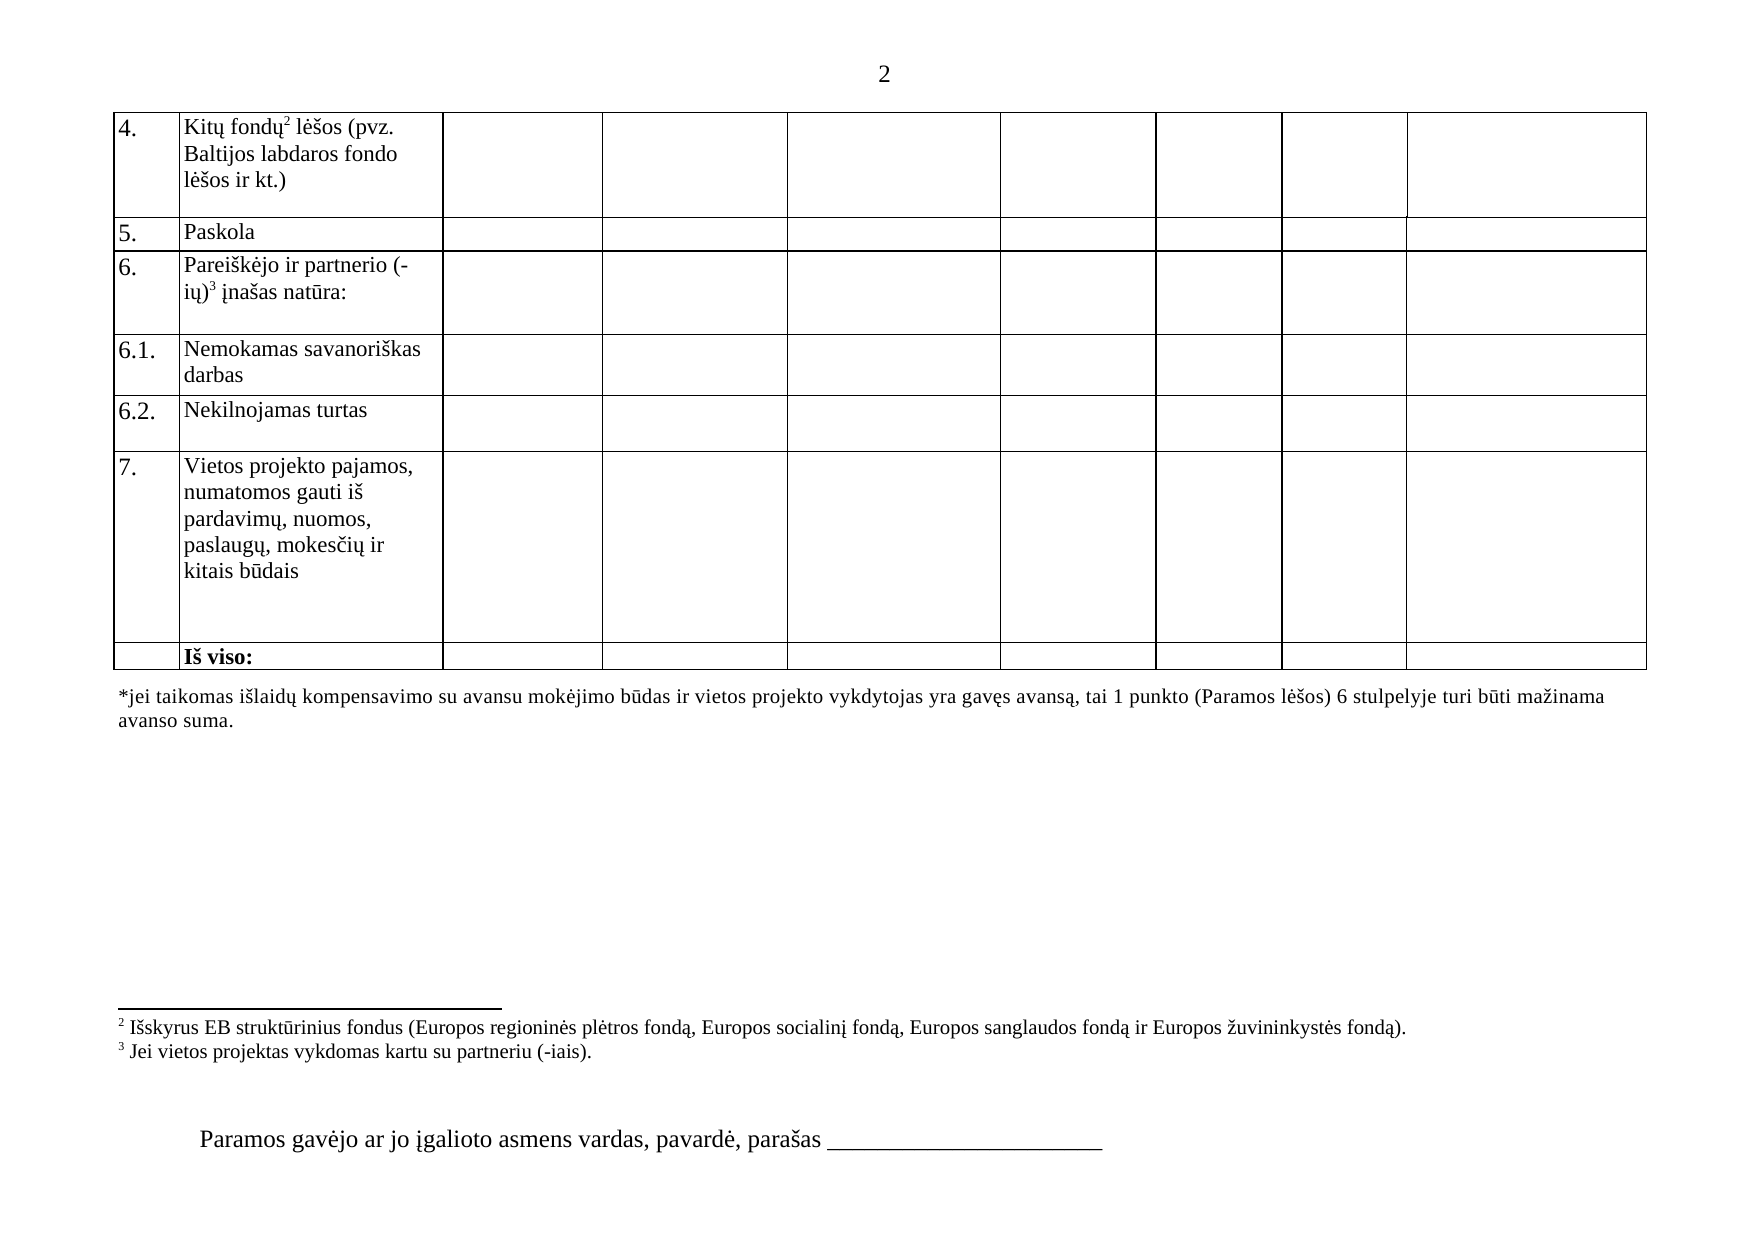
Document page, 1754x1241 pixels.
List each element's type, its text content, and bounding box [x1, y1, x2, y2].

table_cell [1157, 252, 1281, 333]
table_cell [1407, 218, 1646, 250]
table_cell [1157, 335, 1281, 394]
table_cell 5. [115, 218, 179, 250]
table_cell Nemokamas savanoriškas darbas [180, 335, 442, 394]
table_cell [1001, 452, 1155, 642]
table_cell [1001, 396, 1155, 451]
table_cell [1283, 113, 1407, 216]
table_cell [788, 643, 1000, 669]
table_cell 4. [115, 113, 179, 216]
table_cell [1407, 335, 1646, 394]
table_cell [603, 218, 787, 250]
table_cell [1283, 335, 1406, 394]
table_cell [1157, 396, 1281, 451]
table_cell [1283, 396, 1406, 451]
text *jei taikomas išlaidų kompensavimo su avansu mokėjimo būdas ir vietos projekto vykdytojas yra gavęs avansą, tai 1 punkto (Paramos lėšos) 6 stulpelyje turi būti mažinama avanso suma. [118, 684, 1667, 732]
table_cell [603, 252, 787, 333]
table_cell [1157, 218, 1281, 250]
table_cell [1001, 335, 1155, 394]
table_cell [1283, 452, 1406, 642]
table_cell [444, 396, 602, 451]
table_cell [115, 643, 179, 669]
table_cell [788, 452, 1000, 642]
table_cell [788, 252, 1000, 333]
table_cell [603, 335, 787, 394]
table_cell [788, 335, 1000, 394]
table_cell [444, 113, 602, 216]
table_cell [1407, 452, 1646, 642]
table_cell [1283, 218, 1406, 250]
table_cell [444, 252, 602, 333]
table_cell [788, 218, 1000, 250]
table_cell [788, 396, 1000, 451]
table_cell [1001, 218, 1155, 250]
table_cell [444, 643, 602, 669]
table_cell [1157, 643, 1281, 669]
table_cell [603, 452, 787, 642]
table_cell [444, 452, 602, 642]
table_cell [1407, 643, 1646, 669]
table_cell [1157, 113, 1281, 216]
table_cell [1283, 643, 1406, 669]
table_cell Iš viso: [180, 643, 442, 669]
table_cell [444, 218, 602, 250]
table_cell [603, 396, 787, 451]
table_cell 6. [115, 252, 179, 333]
table_cell [1283, 252, 1406, 333]
table_cell [1408, 113, 1646, 216]
table_cell 6.2. [115, 396, 179, 451]
table_cell [788, 113, 1000, 216]
table_cell Nekilnojamas turtas [180, 396, 442, 451]
table_cell Pareiškėjo ir partnerio (-ių) įnašas natūra: [180, 252, 442, 333]
table_cell [444, 335, 602, 394]
table_cell 6.1. [115, 335, 179, 394]
table_cell [1157, 452, 1281, 642]
table_cell 7. [115, 452, 179, 642]
table_cell [1407, 252, 1646, 333]
table_cell [1001, 252, 1155, 333]
table_cell [1001, 113, 1155, 216]
table_cell [1407, 396, 1646, 451]
table_cell Kitų fondų lėšos (pvz. Baltijos labdaros fondo lėšos ir kt.) [180, 113, 442, 216]
table_cell Vietos projekto pajamos, numatomos gauti iš pardavimų, nuomos, paslaugų, mokesčių ir kitais būdais [180, 452, 442, 642]
table_cell [603, 113, 787, 216]
table_cell [603, 643, 787, 669]
table_cell [1001, 643, 1155, 669]
table_cell Paskola [180, 218, 442, 250]
